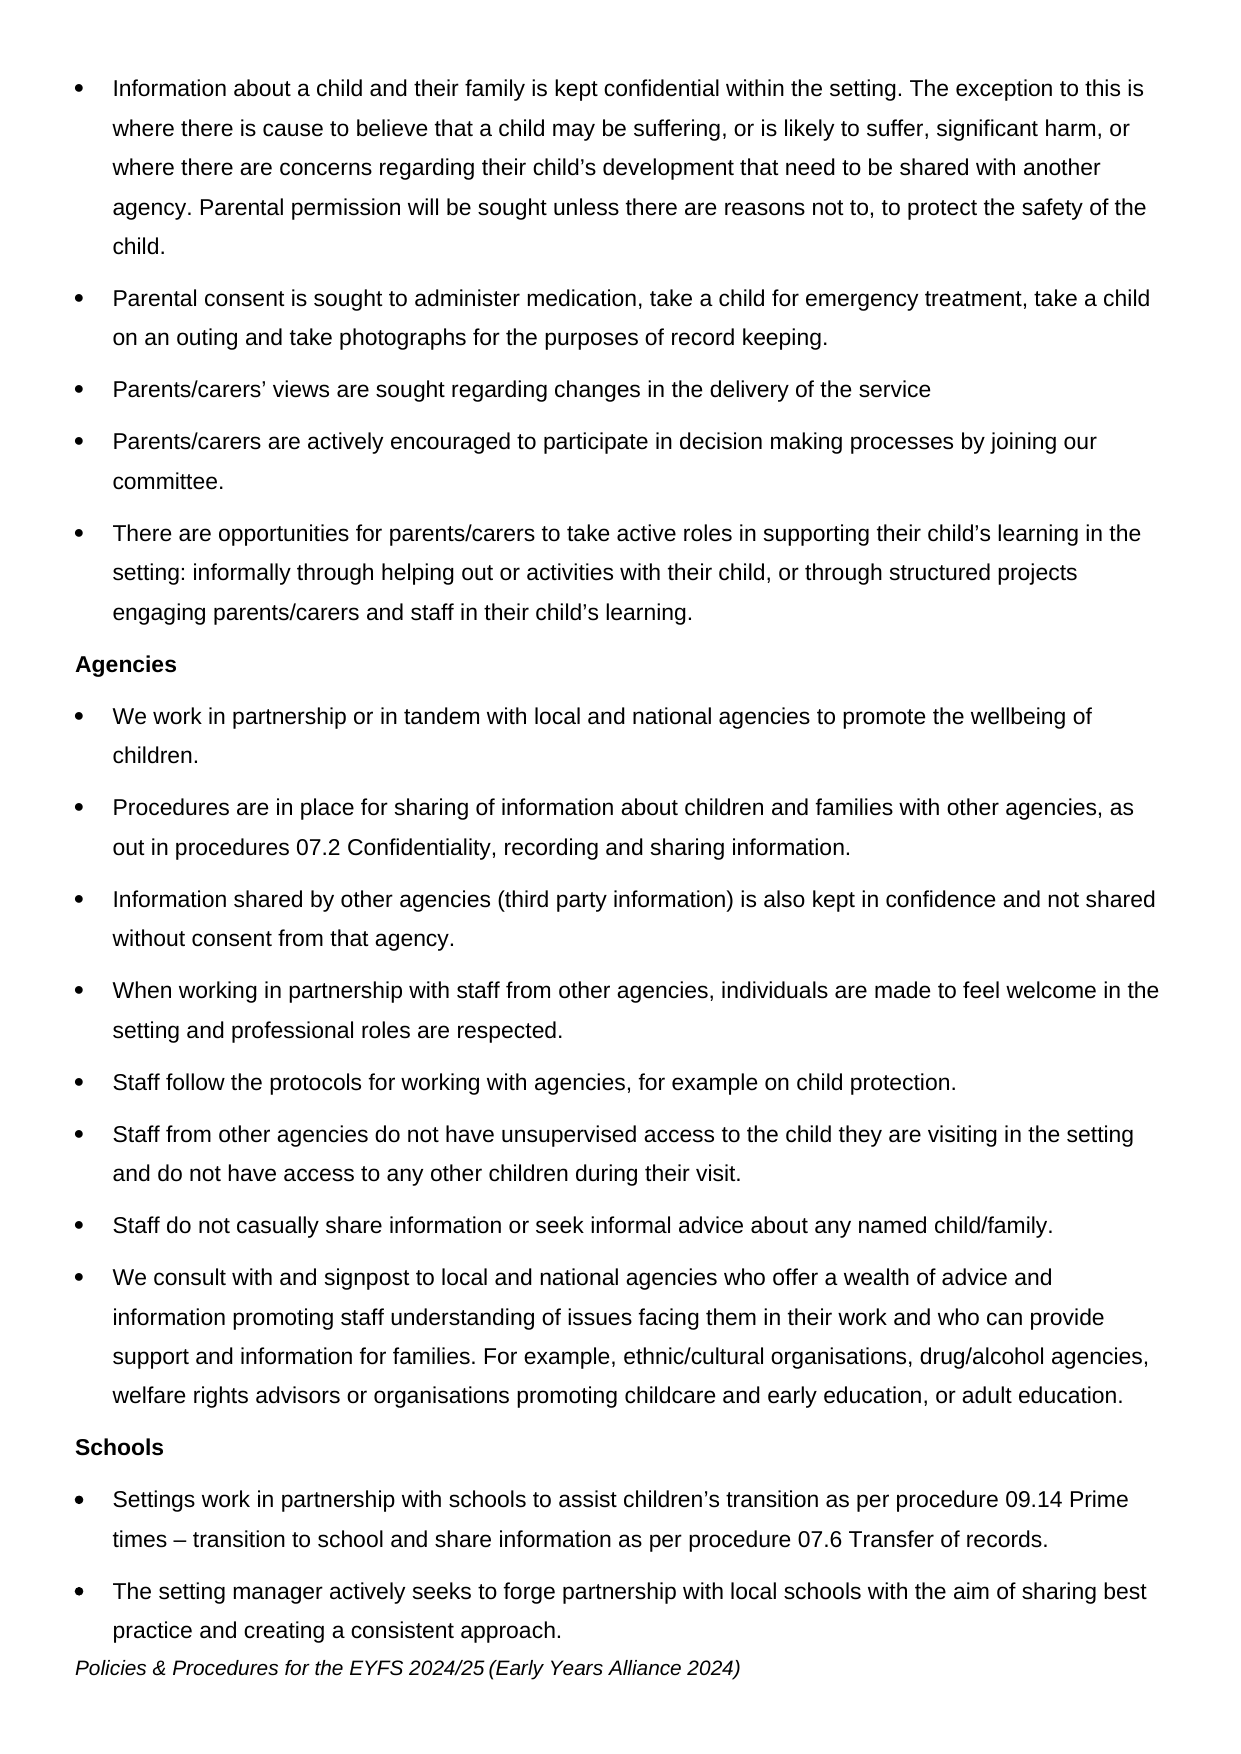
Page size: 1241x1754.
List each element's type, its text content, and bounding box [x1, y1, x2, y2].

list Staff follow the protocols for working with agencies, for example on child protection. [75, 1068, 1165, 1095]
list Settings work in partnership with schools to assist children’s transition as per procedure 09.14 Prime times – transition to school and share information as per procedure 07.6 Transfer of records. [75, 1486, 1165, 1552]
list Parents/carers’ views are sought regarding changes in the delivery of the service [75, 376, 1165, 403]
list The setting manager actively seeks to forge partnership with local schools with the aim of sharing best practice and creating a consistent approach. [75, 1578, 1165, 1644]
list Staff from other agencies do not have unsupervised access to the child they are visiting in the setting and do not have access to any other children during their visit. [75, 1121, 1165, 1186]
list Information shared by other agencies (third party information) is also kept in confidence and not shared without consent from that agency. [75, 886, 1165, 951]
list Information about a child and their family is kept confidential within the setting. The exception to this is where there is cause to believe that a child may be suffering, or is likely to suffer, significant harm, or where there are concerns regarding their child’s development that need to be shared with another agency. Parental permission will be sought unless there are reasons not to, to protect the safety of the child. [75, 75, 1165, 259]
list Staff do not casually share information or seek informal advice about any named child/family. [75, 1212, 1165, 1238]
list Parents/carers are actively encouraged to participate in decision making processes by joining our committee. [75, 428, 1165, 494]
subtitle Agencies [75, 651, 1165, 677]
text Schools [75, 1434, 1165, 1461]
list There are opportunities for parents/carers to take active roles in supporting their child’s learning in the setting: informally through helping out or activities with their child, or through structured projects engaging parents/carers and staff in their child’s learning. [75, 520, 1165, 625]
list We work in partnership or in tandem with local and national agencies to promote the wellbeing of children. [75, 703, 1165, 768]
list Procedures are in place for sharing of information about children and families with other agencies, as out in procedures 07.2 Confidentiality, recording and sharing information. [75, 794, 1165, 860]
list Parental consent is sought to administer medication, take a child for emergency treatment, take a child on an outing and take photographs for the purposes of record keeping. [75, 285, 1165, 351]
list When working in partnership with staff from other agencies, individuals are made to feel welcome in the setting and professional roles are respected. [75, 977, 1165, 1043]
list We consult with and signpost to local and national agencies who offer a wealth of advice and information promoting staff understanding of issues facing them in their work and who can provide support and information for families. For example, ethnic/cultural organisations, drug/alcohol agencies, welfare rights advisors or organisations promoting childcare and early education, or adult education. [75, 1264, 1165, 1409]
